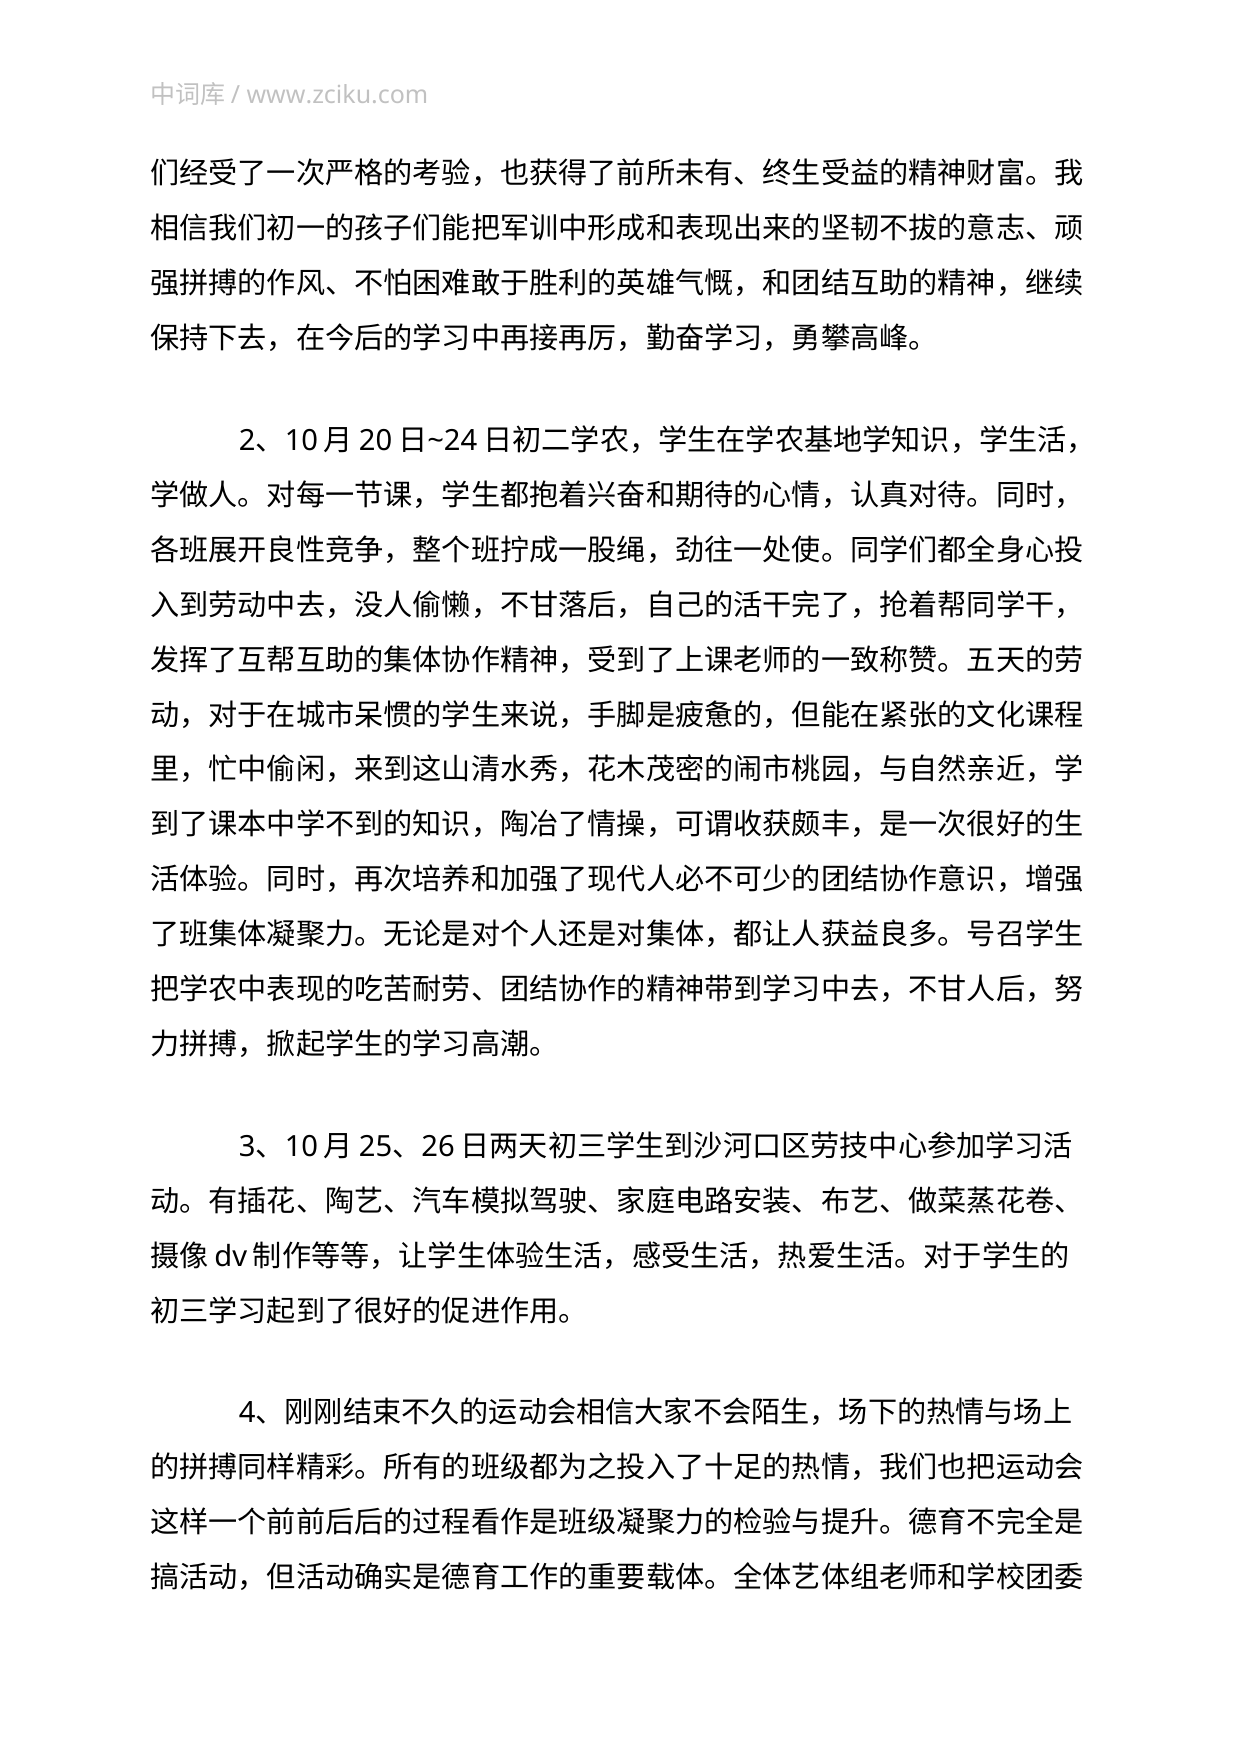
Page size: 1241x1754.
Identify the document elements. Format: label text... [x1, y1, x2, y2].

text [150, 150, 1090, 357]
text 3、10月25、26日两天初三学生到沙河口区劳技中心参加学习活动。有插花、陶艺、汽车模拟驾驶、家庭电路安装、布艺、做菜蒸花卷、摄像dv制作等等，让学生体验生活，感受生活，热爱生活。对于学生的初三学习起到了很好的促进作用。 [150, 1122, 1090, 1329]
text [150, 1389, 1090, 1596]
text 2、10月20日~24日初二学农，学生在学农基地学知识，学生活，学做人。对每一节课，学生都抱着兴奋和期待的心情，认真对待。同时，各班展开良性竞争，整个班拧成一股绳，劲往一处使。同学们都全身心投入到劳动中去，没人偷懒，不甘落后，自己的活干完了，抢着帮同学干，发挥了互帮互助的集体协作精神，受到了上课老师的一致称赞。五天的劳动，对于在城市呆惯的学生来说，手脚是疲惫的，但能在紧张的文化课程里，忙中偷闲，来到这山清水秀，花木茂密的闹市桃园，与自然亲近，学到了课本中学不到的知识，陶冶了情操，可谓收获颇丰，是一次很好的生活体验。同时，再次培养和加强了现代人必不可少的团结协作意识，增强了班集体凝聚力。无论是对个人还是对集体，都让人获益良多。号召学生把学农中表现的吃苦耐劳、团结协作的精神带到学习中去，不甘人后，努力拼搏，掀起学生的学习高潮。 [150, 416, 1090, 1063]
